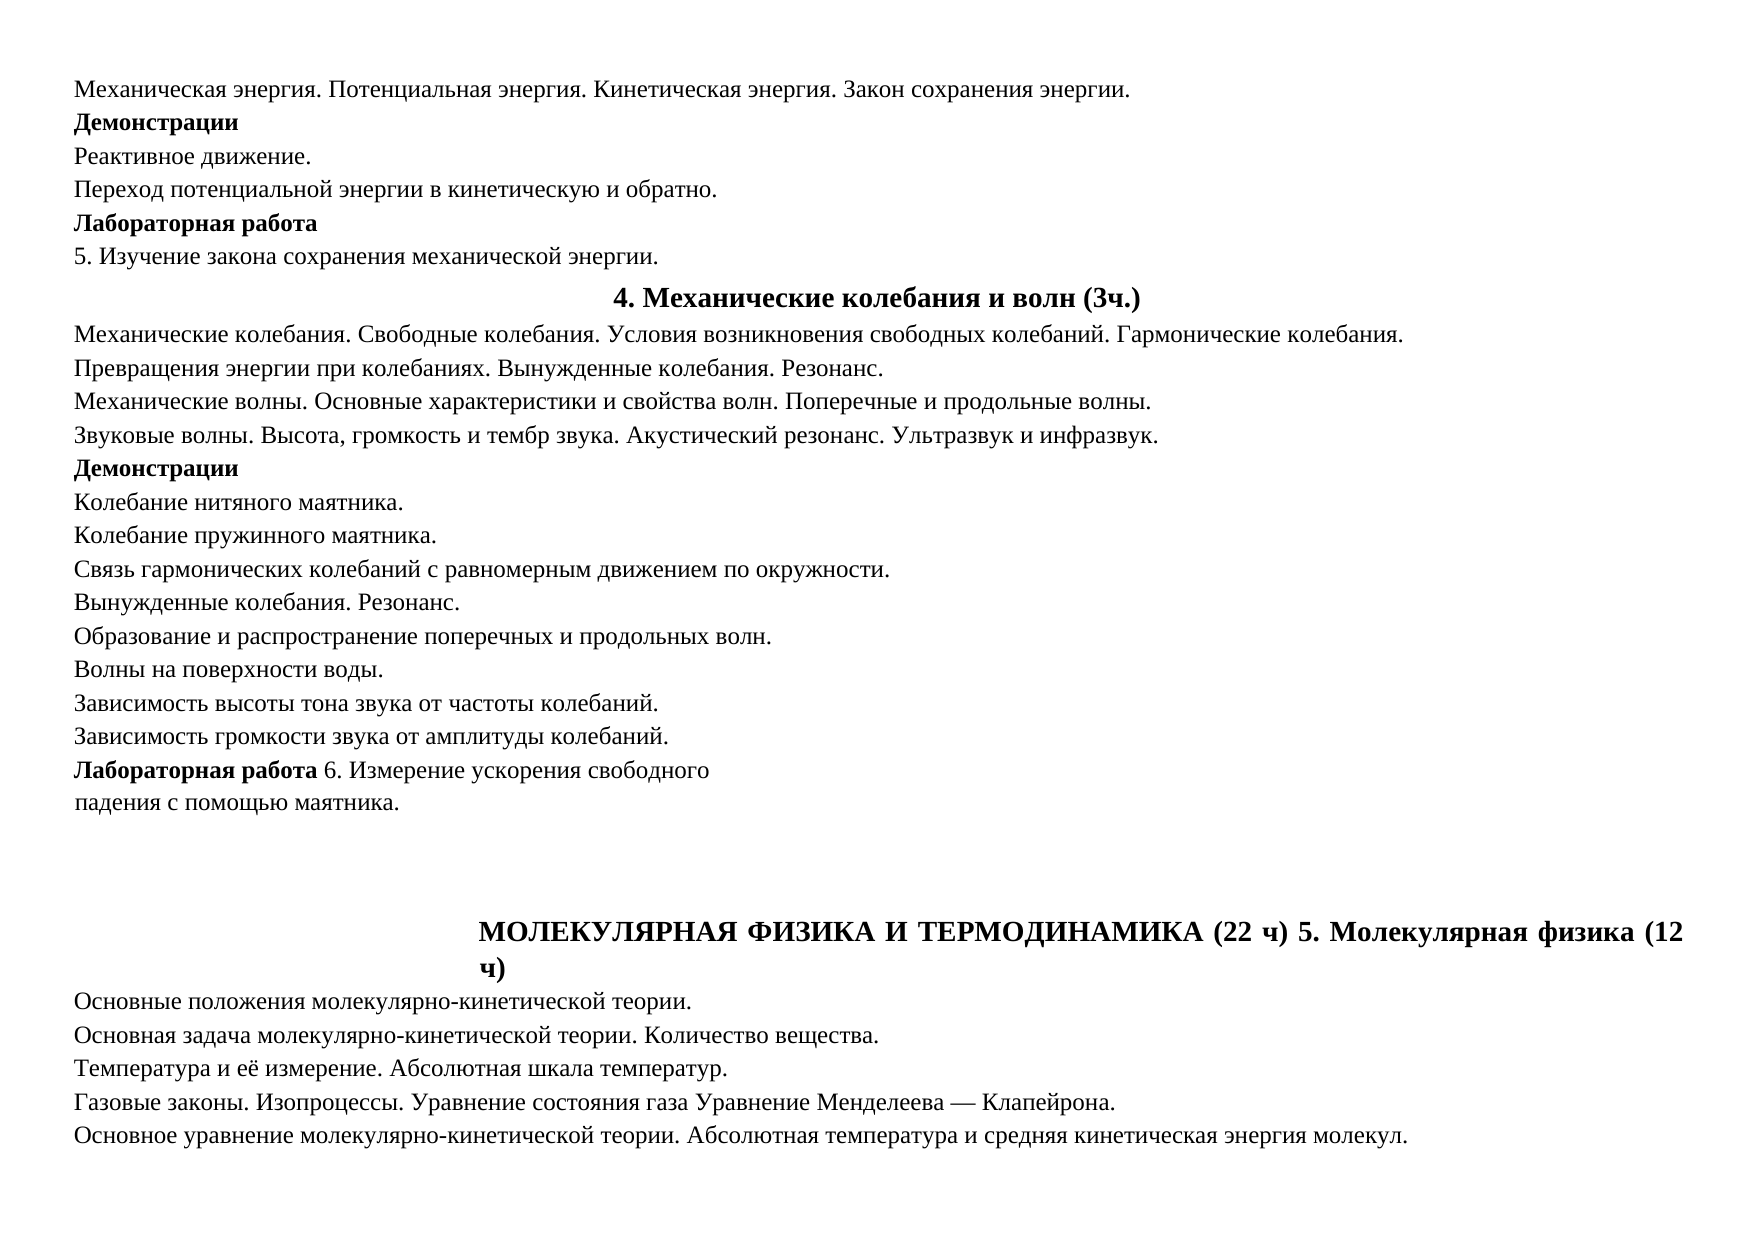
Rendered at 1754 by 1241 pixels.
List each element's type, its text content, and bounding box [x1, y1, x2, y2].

text Звуковые волны. Высота, громкость и тембр звука. Акустический резонанс. Ультразвук и инфразвук. [73, 420, 1680, 449]
text Температура и её измерение. Абсолютная шкала температур. [73, 1053, 1680, 1082]
text Зависимость громкости звука от амплитуды колебаний. [73, 721, 1680, 750]
text Лабораторная работа [73, 208, 1685, 237]
subtitle 4. Механические колебания и волн (3ч.) [613, 280, 1685, 314]
text Образование и распространение поперечных и продольных волн. [73, 621, 1680, 649]
text Переход потенциальной энергии в кинетическую и обратно. [73, 174, 1680, 203]
text Колебание нитяного маятника. [73, 487, 1680, 515]
text Связь гармонических колебаний с равномерным движением по окружности. [73, 554, 1680, 582]
text Колебание пружинного маятника. [73, 520, 1680, 549]
text Лабораторная работа 6. Измерение ускорения свободного падения с помощью маятника. [73, 755, 792, 816]
text Газовые законы. Изопроцессы. Уравнение состояния газа Уравнение Менделеева — Клапейрона. [73, 1087, 1680, 1116]
text Основные положения молекулярно-кинетической теории. [73, 986, 1680, 1015]
text Зависимость высоты тона звука от частоты колебаний. [73, 688, 1680, 717]
text Основное уравнение молекулярно-кинетической теории. Абсолютная температура и средняя кинетическая энергия молекул. [73, 1120, 1680, 1149]
text Превращения энергии при колебаниях. Вынужденные колебания. Резонанс. [73, 353, 1680, 382]
text Демонстрации [73, 453, 1685, 482]
text Механическая энергия. Потенциальная энергия. Кинетическая энергия. Закон сохранения энергии. [73, 74, 1680, 103]
text Механические колебания. Свободные колебания. Условия возникновения свободных колебаний. Гармонические колебания. [73, 319, 1680, 348]
text Вынужденные колебания. Резонанс. [73, 587, 1680, 616]
text Механические волны. Основные характеристики и свойства волн. Поперечные и продольные волны. [73, 386, 1680, 415]
text Основная задача молекулярно-кинетической теории. Количество вещества. [73, 1020, 1680, 1048]
text Волны на поверхности воды. [73, 654, 1680, 683]
text 5. Изучение закона сохранения механической энергии. [73, 241, 1680, 270]
text Реактивное движение. [73, 141, 1680, 169]
subtitle МОЛЕКУЛЯРНАЯ ФИЗИКА И ТЕРМОДИНАМИКА (22 ч) 5. Молекулярная физика (12 ч) [478, 914, 1685, 983]
text Демонстрации [73, 107, 1685, 136]
